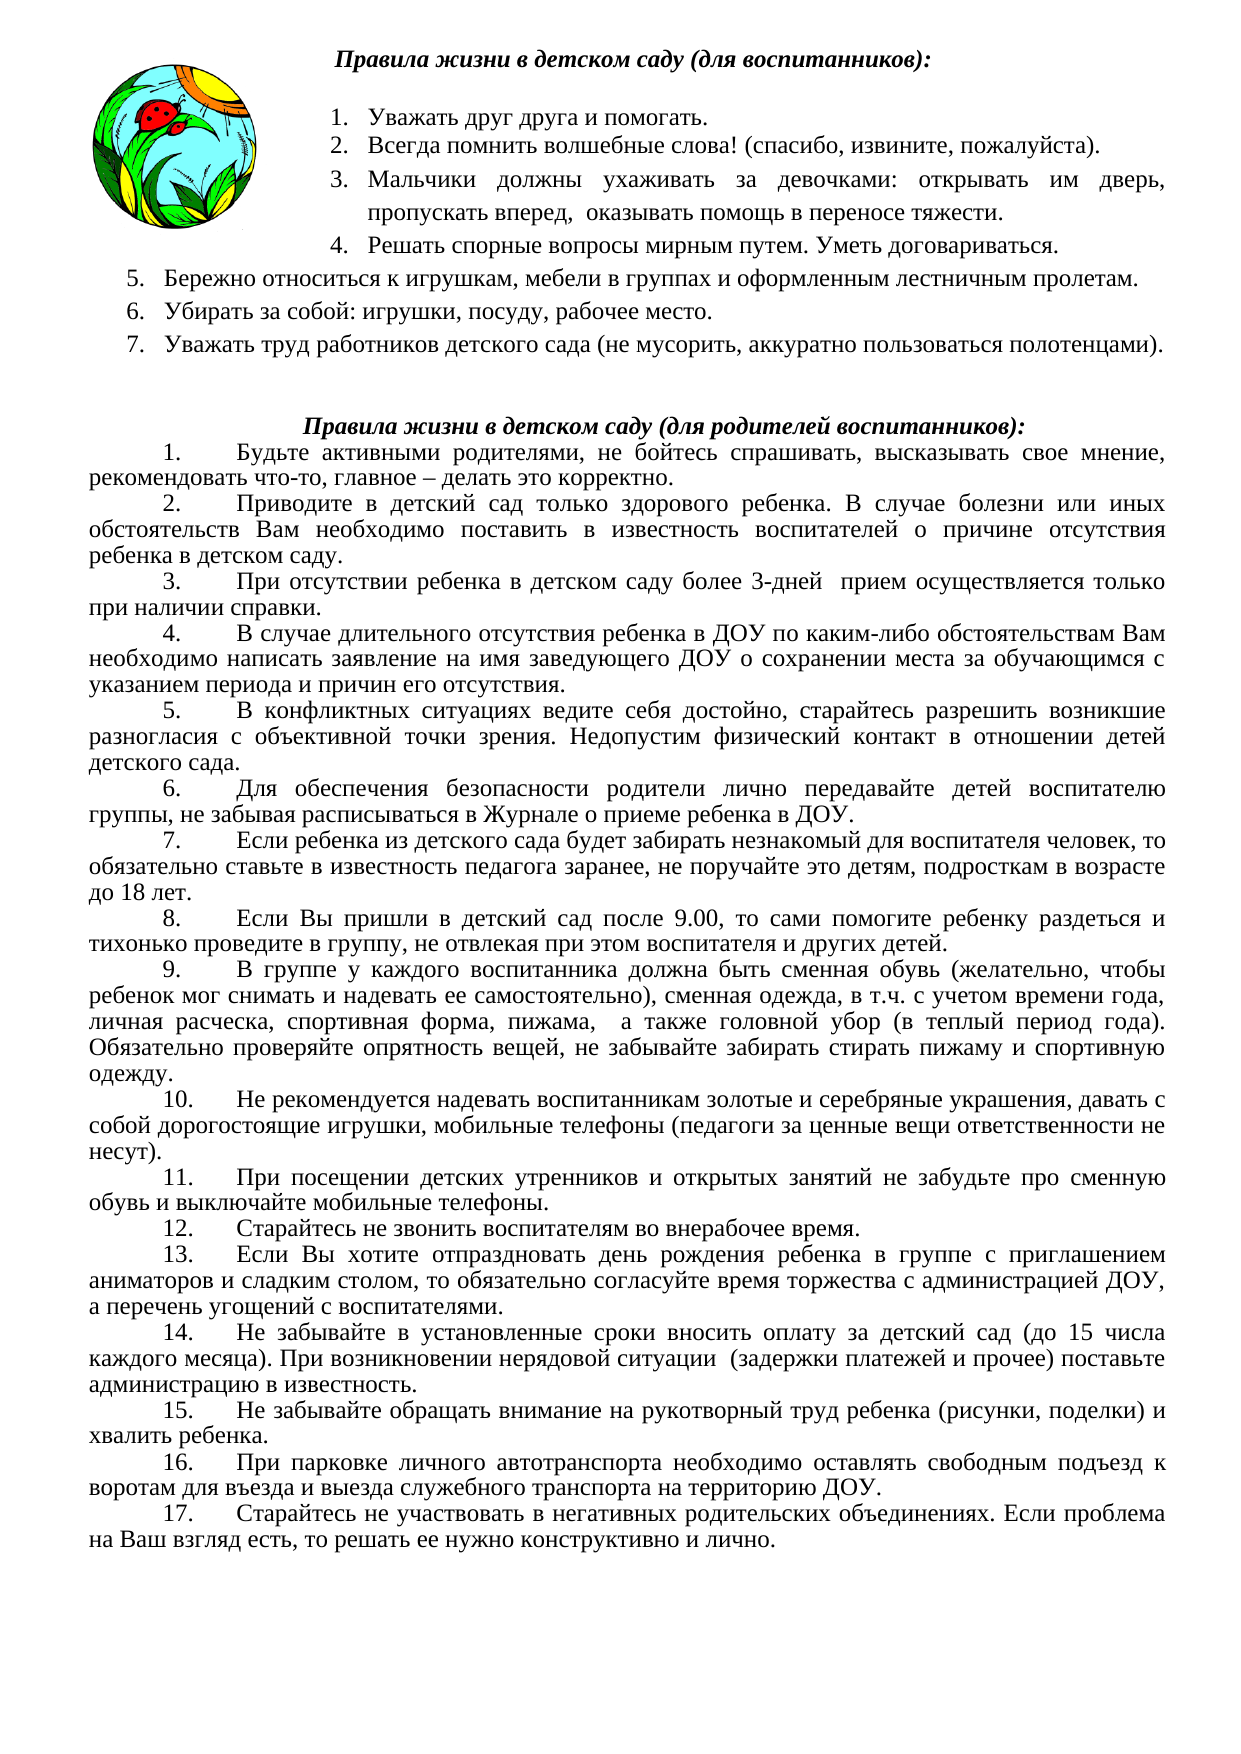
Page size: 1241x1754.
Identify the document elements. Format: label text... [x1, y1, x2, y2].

text Правила жизни в детском саду (для воспитанников): [274, 44, 1167, 73]
list Если Вы хотите отпраздновать день рождения ребенка в группе с приглашением аниматоров и сладким столом, то обязательно согласуйте время торжества с администрацией ДОУ, а перечень угощений с воспитателями. [89, 1242, 1167, 1320]
list Приводите в детский сад только здорового ребенка. В случае болезни или иных обстоятельств Вам необходимо поставить в известность воспитателей о причине отсутствия ребенка в детском саду. [89, 491, 1167, 569]
list Не рекомендуется надевать воспитанникам золотые и серебряные украшения, давать с собой дорогостоящие игрушки, мобильные телефоны (педагоги за ценные вещи ответственности не несут). [89, 1087, 1167, 1164]
list Всегда помнить волшебные слова! (спасибо, извините, пожалуйста). [274, 131, 1167, 159]
list Уважать друг друга и помогать. [274, 102, 1167, 131]
list Если Вы пришли в детский сад после 9.00, то сами помогите ребенку раздеться и тихонько проведите в группу, не отвлекая при этом воспитателя и других детей. [89, 905, 1167, 957]
list Бережно относиться к игрушкам, мебели в группах и оформленным лестничным пролетам. [126, 263, 1167, 291]
list Решать спорные вопросы мирным путем. Уметь договариваться. [126, 230, 1167, 258]
list Будьте активными родителями, не бойтесь спрашивать, высказывать свое мнение, рекомендовать что-то, главное – делать это корректно. [89, 439, 1167, 491]
list В случае длительного отсутствия ребенка в ДОУ по каким-либо обстоятельствам Вам необходимо написать заявление на имя заведующего ДОУ о сохранении места за обучающимся с указанием периода и причин его отсутствия. [89, 621, 1167, 698]
list Убирать за собой: игрушки, посуду, рабочее место. [126, 296, 1167, 324]
list Мальчики должны ухаживать за девочками: открывать им дверь, пропускать вперед, оказывать помощь в переносе тяжести. [274, 164, 1167, 225]
list Старайтесь не участвовать в негативных родительских объединениях. Если проблема на Ваш взгляд есть, то решать ее нужно конструктивно и лично. [89, 1501, 1167, 1553]
list В группе у каждого воспитанника должна быть сменная обувь (желательно, чтобы ребенок мог снимать и надевать ее самостоятельно), сменная одежда, в т.ч. с учетом времени года, личная расческа, спортивная форма, пижама, а также головной убор (в теплый период года). Обязательно проверяйте опрятность вещей, не забывайте забирать стирать пижаму и спортивную одежду. [89, 957, 1167, 1087]
list Для обеспечения безопасности родители лично передавайте детей воспитателю группы, не забывая расписываться в Журнале о приеме ребенка в ДОУ. [89, 776, 1167, 828]
list В конфликтных ситуациях ведите себя достойно, старайтесь разрешить возникшие разногласия с объективной точки зрения. Недопустим физический контакт в отношении детей детского сада. [89, 698, 1167, 776]
picture [76, 43, 274, 252]
list Уважать труд работников детского сада (не мусорить, аккуратно пользоваться полотенцами). [126, 329, 1167, 357]
list При парковке личного автотранспорта необходимо оставлять свободным подъезд к воротам для въезда и выезда служебного транспорта на территорию ДОУ. [89, 1449, 1167, 1501]
list При посещении детских утренников и открытых занятий не забудьте про сменную обувь и выключайте мобильные телефоны. [89, 1164, 1167, 1216]
list Старайтесь не звонить воспитателям во внерабочее время. [89, 1216, 1167, 1242]
list Не забывайте в установленные сроки вносить оплату за детский сад (до 15 числа каждого месяца). При возникновении нерядовой ситуации (задержки платежей и прочее) поставьте администрацию в известность. [89, 1320, 1167, 1397]
list Если ребенка из детского сада будет забирать незнакомый для воспитателя человек, то обязательно ставьте в известность педагога заранее, не поручайте это детям, подросткам в возрасте до 18 лет. [89, 828, 1167, 905]
list Не забывайте обращать внимание на рукотворный труд ребенка (рисунки, поделки) и хвалить ребенка. [89, 1397, 1167, 1449]
list При отсутствии ребенка в детском саду более 3-дней прием осуществляется только при наличии справки. [89, 569, 1167, 621]
text Правила жизни в детском саду (для родителей воспитанников): [89, 413, 1167, 439]
